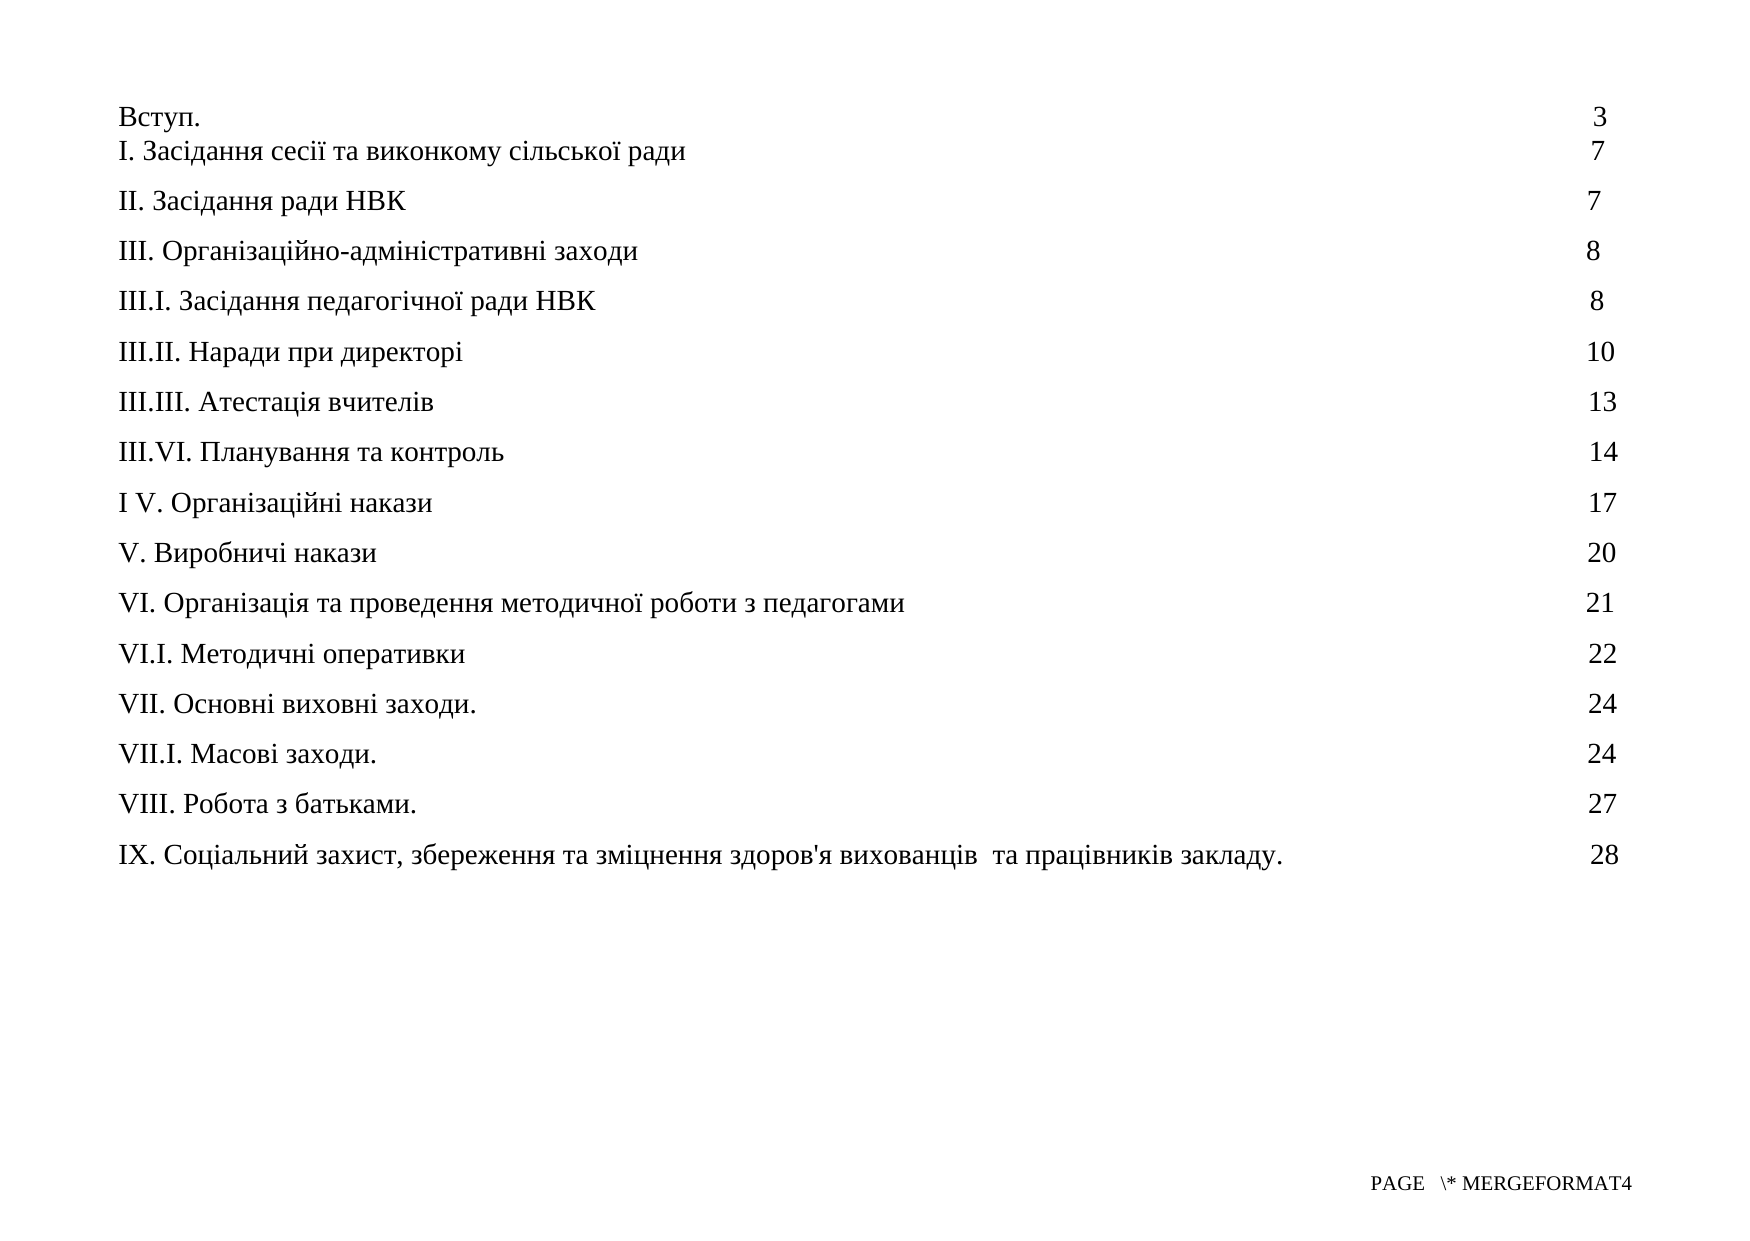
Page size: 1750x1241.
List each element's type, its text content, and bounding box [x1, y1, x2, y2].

text ІІІ.І. Засідання педагогічної ради НВК 8 [118, 283, 1632, 317]
text VІ. Організація та проведення методичної роботи з педагогами 21 [118, 585, 1632, 619]
text V. Виробничі накази 20 [118, 535, 1632, 569]
text ІІІ.IІІ. Атестація вчителів 13 [118, 384, 1632, 418]
text VІІІ. Робота з батьками. 27 [118, 787, 1632, 820]
text ІІІ. Організаційно-адміністративні заходи 8 [118, 233, 1632, 267]
text VІІ. Основні виховні заходи. 24 [118, 686, 1632, 719]
text І. Засідання сесії та виконкому сільської ради 7 [118, 133, 1632, 166]
text VІ.І. Методичні оперативки 22 [118, 636, 1632, 669]
text VІІ.І. Масові заходи. 24 [118, 736, 1632, 770]
text ІX. Соціальний захист, збереження та зміцнення здоров'я вихованців та працівників закладу. 28 [118, 837, 1632, 871]
text I V. Організаційні накази 17 [118, 485, 1632, 518]
text ІІІ.VІ. Планування та контроль 14 [118, 434, 1632, 468]
text ІІ. Засідання ради НВК 7 [118, 183, 1632, 216]
text Вступ. 3 [118, 99, 1632, 133]
text ІІІ.ІІ. Наради при директорі 10 [118, 334, 1632, 367]
